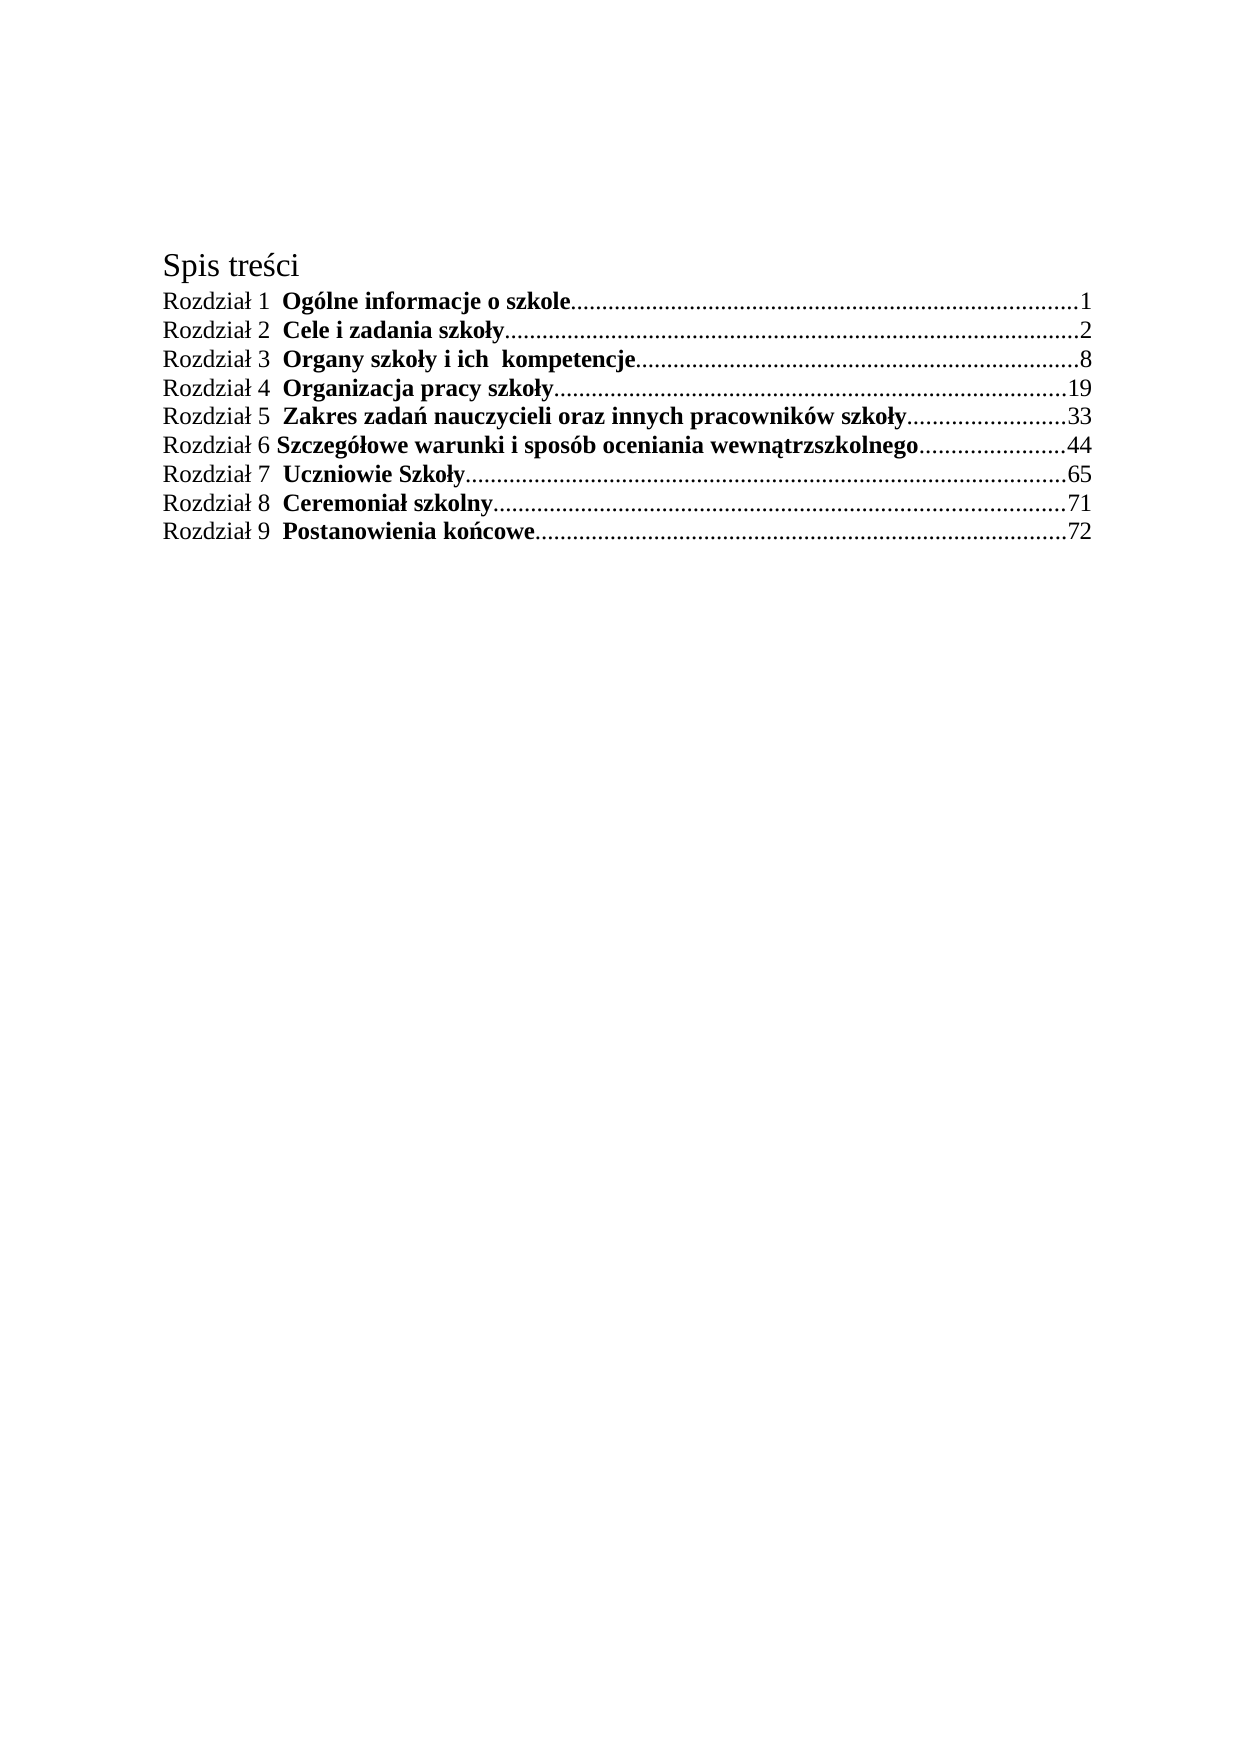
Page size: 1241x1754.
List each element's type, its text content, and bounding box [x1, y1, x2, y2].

text Rozdział 7 Uczniowie Szkoły 65 [162, 459, 1105, 488]
text Rozdział 3 Organy szkoły i ich kompetencje 8 [162, 344, 1105, 373]
text Rozdział 5 Zakres zadań nauczycieli oraz innych pracowników szkoły 33 [162, 401, 1105, 430]
text Rozdział 2 Cele i zadania szkoły 2 [162, 315, 1105, 344]
text Spis treści [162, 246, 1105, 284]
text Rozdział 1 Ogólne informacje o szkole 1 [162, 286, 1105, 315]
text Rozdział 8 Ceremoniał szkolny 71 [162, 488, 1105, 516]
text Rozdział 6 Szczegółowe warunki i sposób oceniania wewnątrzszkolnego 44 [162, 430, 1105, 459]
text Rozdział 9 Postanowienia końcowe 72 [162, 516, 1105, 545]
text Rozdział 4 Organizacja pracy szkoły 19 [162, 373, 1105, 401]
